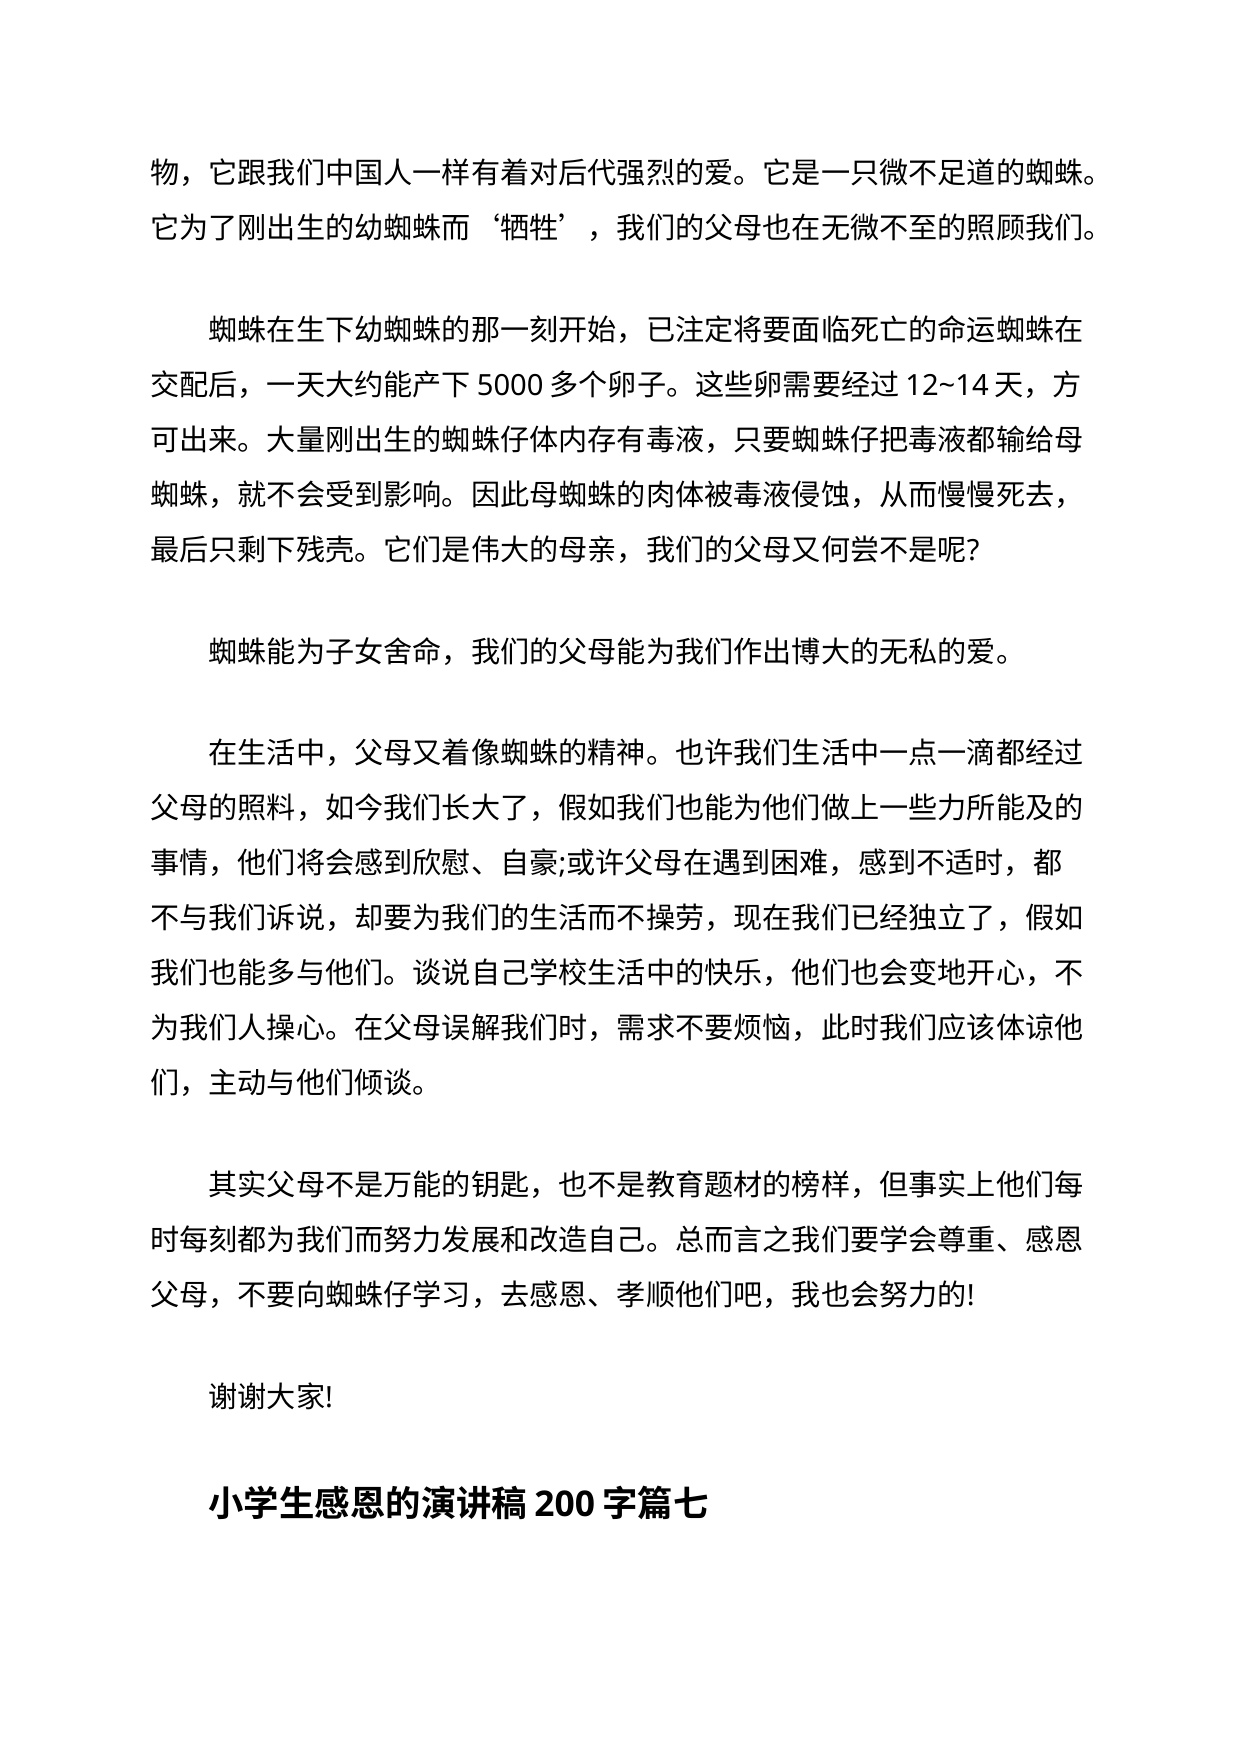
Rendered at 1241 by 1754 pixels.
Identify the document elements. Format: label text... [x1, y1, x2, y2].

text 小学生感恩的演讲稿200字篇七 [150, 1475, 1090, 1526]
text 谢谢大家! [150, 1373, 1090, 1416]
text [150, 150, 1090, 247]
text 在生活中，父母又着像蜘蛛的精神。也许我们生活中一点一滴都经过父母的照料，如今我们长大了，假如我们也能为他们做上一些力所能及的事情，他们将会感到欣慰、自豪;或许父母在遇到困难，感到不适时，都不与我们诉说，却要为我们的生活而不操劳，现在我们已经独立了，假如我们也能多与他们。谈说自己学校生活中的快乐，他们也会变地开心，不为我们人操心。在父母误解我们时，需求不要烦恼，此时我们应该体谅他们，主动与他们倾谈。 [150, 730, 1090, 1102]
text 其实父母不是万能的钥匙，也不是教育题材的榜样，但事实上他们每时每刻都为我们而努力发展和改造自己。总而言之我们要学会尊重、感恩父母，不要向蜘蛛仔学习，去感恩、孝顺他们吧，我也会努力的! [150, 1161, 1090, 1313]
text 蜘蛛能为子女舍命，我们的父母能为我们作出博大的无私的爱。 [150, 628, 1090, 671]
text 蜘蛛在生下幼蜘蛛的那一刻开始，已注定将要面临死亡的命运蜘蛛在交配后，一天大约能产下5000多个卵子。这些卵需要经过12~14天，方可出来。大量刚出生的蜘蛛仔体内存有毒液，只要蜘蛛仔把毒液都输给母蜘蛛，就不会受到影响。因此母蜘蛛的肉体被毒液侵蚀，从而慢慢死去，最后只剩下残壳。它们是伟大的母亲，我们的父母又何尝不是呢? [150, 307, 1090, 569]
